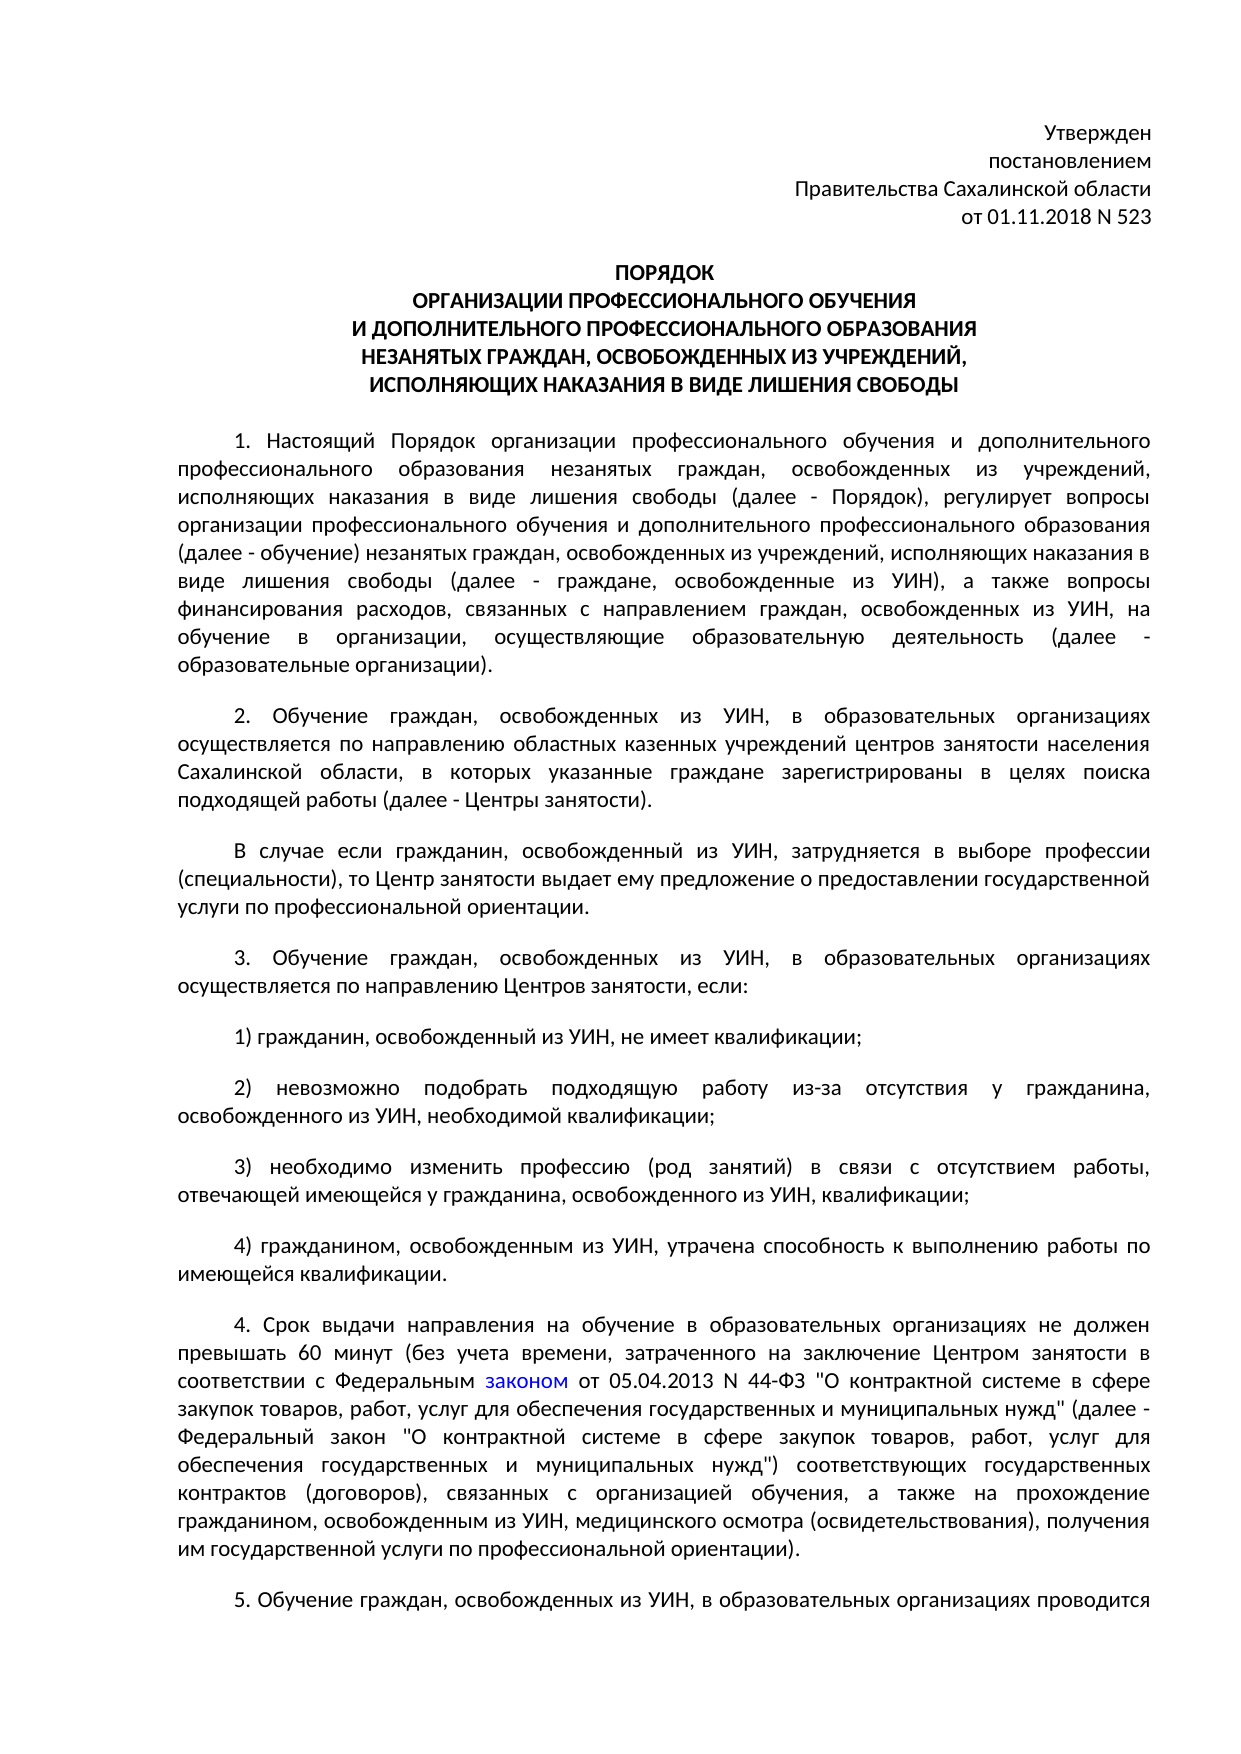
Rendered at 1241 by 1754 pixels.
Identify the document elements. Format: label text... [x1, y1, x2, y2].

text 4) гражданином, освобожденным из УИН, утрачена способность к выполнению работы по имеющейся квалификации. [177, 1231, 1152, 1287]
text 3. Обучение граждан, освобожденных из УИН, в образовательных организациях осуществляется по направлению Центров занятости, если: [177, 943, 1152, 999]
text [177, 1585, 1152, 1613]
text 4. Срок выдачи направления на обучение в образовательных организациях не должен превышать 60 минут (без учета времени, затраченного на заключение Центром занятости в соответствии с Федеральным законом от 05.04.2013 N 44-ФЗ "О контрактной системе в сфере закупок товаров, работ, услуг для обеспечения государственных и муниципальных нужд" (далее - Федеральный закон "О контрактной системе в сфере закупок товаров, работ, услуг для обеспечения государственных и муниципальных нужд") соответствующих государственных контрактов (договоров), связанных с организацией обучения, а также на прохождение гражданином, освобожденным из УИН, медицинского осмотра (освидетельствования), получения им государственной услуги по профессиональной ориентации). [177, 1310, 1152, 1562]
text постановлением [177, 146, 1152, 174]
text 1) гражданин, освобожденный из УИН, не имеет квалификации; [177, 1022, 1152, 1050]
text 3) необходимо изменить профессию (род занятий) в связи с отсутствием работы, отвечающей имеющейся у гражданина, освобожденного из УИН, квалификации; [177, 1152, 1152, 1208]
text 2) невозможно подобрать подходящую работу из-за отсутствия у гражданина, освобожденного из УИН, необходимой квалификации; [177, 1073, 1152, 1129]
title ИСПОЛНЯЮЩИХ НАКАЗАНИЯ В ВИДЕ ЛИШЕНИЯ СВОБОДЫ [177, 370, 1152, 398]
title ОРГАНИЗАЦИИ ПРОФЕССИОНАЛЬНОГО ОБУЧЕНИЯ [177, 286, 1152, 314]
title ПОРЯДОК [177, 258, 1152, 286]
text В случае если гражданин, освобожденный из УИН, затрудняется в выборе профессии (специальности), то Центр занятости выдает ему предложение о предоставлении государственной услуги по профессиональной ориентации. [177, 836, 1152, 921]
text Утвержден [177, 118, 1152, 146]
text от 01.11.2018 N 523 [177, 202, 1152, 230]
text Правительства Сахалинской области [177, 174, 1152, 202]
text 2. Обучение граждан, освобожденных из УИН, в образовательных организациях осуществляется по направлению областных казенных учреждений центров занятости населения Сахалинской области, в которых указанные граждане зарегистрированы в целях поиска подходящей работы (далее - Центры занятости). [177, 701, 1152, 813]
text 1. Настоящий Порядок организации профессионального обучения и дополнительного профессионального образования незанятых граждан, освобожденных из учреждений, исполняющих наказания в виде лишения свободы (далее - Порядок), регулирует вопросы организации профессионального обучения и дополнительного профессионального образования (далее - обучение) незанятых граждан, освобожденных из учреждений, исполняющих наказания в виде лишения свободы (далее - граждане, освобожденные из УИН), а также вопросы финансирования расходов, связанных с направлением граждан, освобожденных из УИН, на обучение в организации, осуществляющие образовательную деятельность (далее - образовательные организации). [177, 426, 1152, 678]
title И ДОПОЛНИТЕЛЬНОГО ПРОФЕССИОНАЛЬНОГО ОБРАЗОВАНИЯ [177, 314, 1152, 342]
title НЕЗАНЯТЫХ ГРАЖДАН, ОСВОБОЖДЕННЫХ ИЗ УЧРЕЖДЕНИЙ, [177, 342, 1152, 370]
